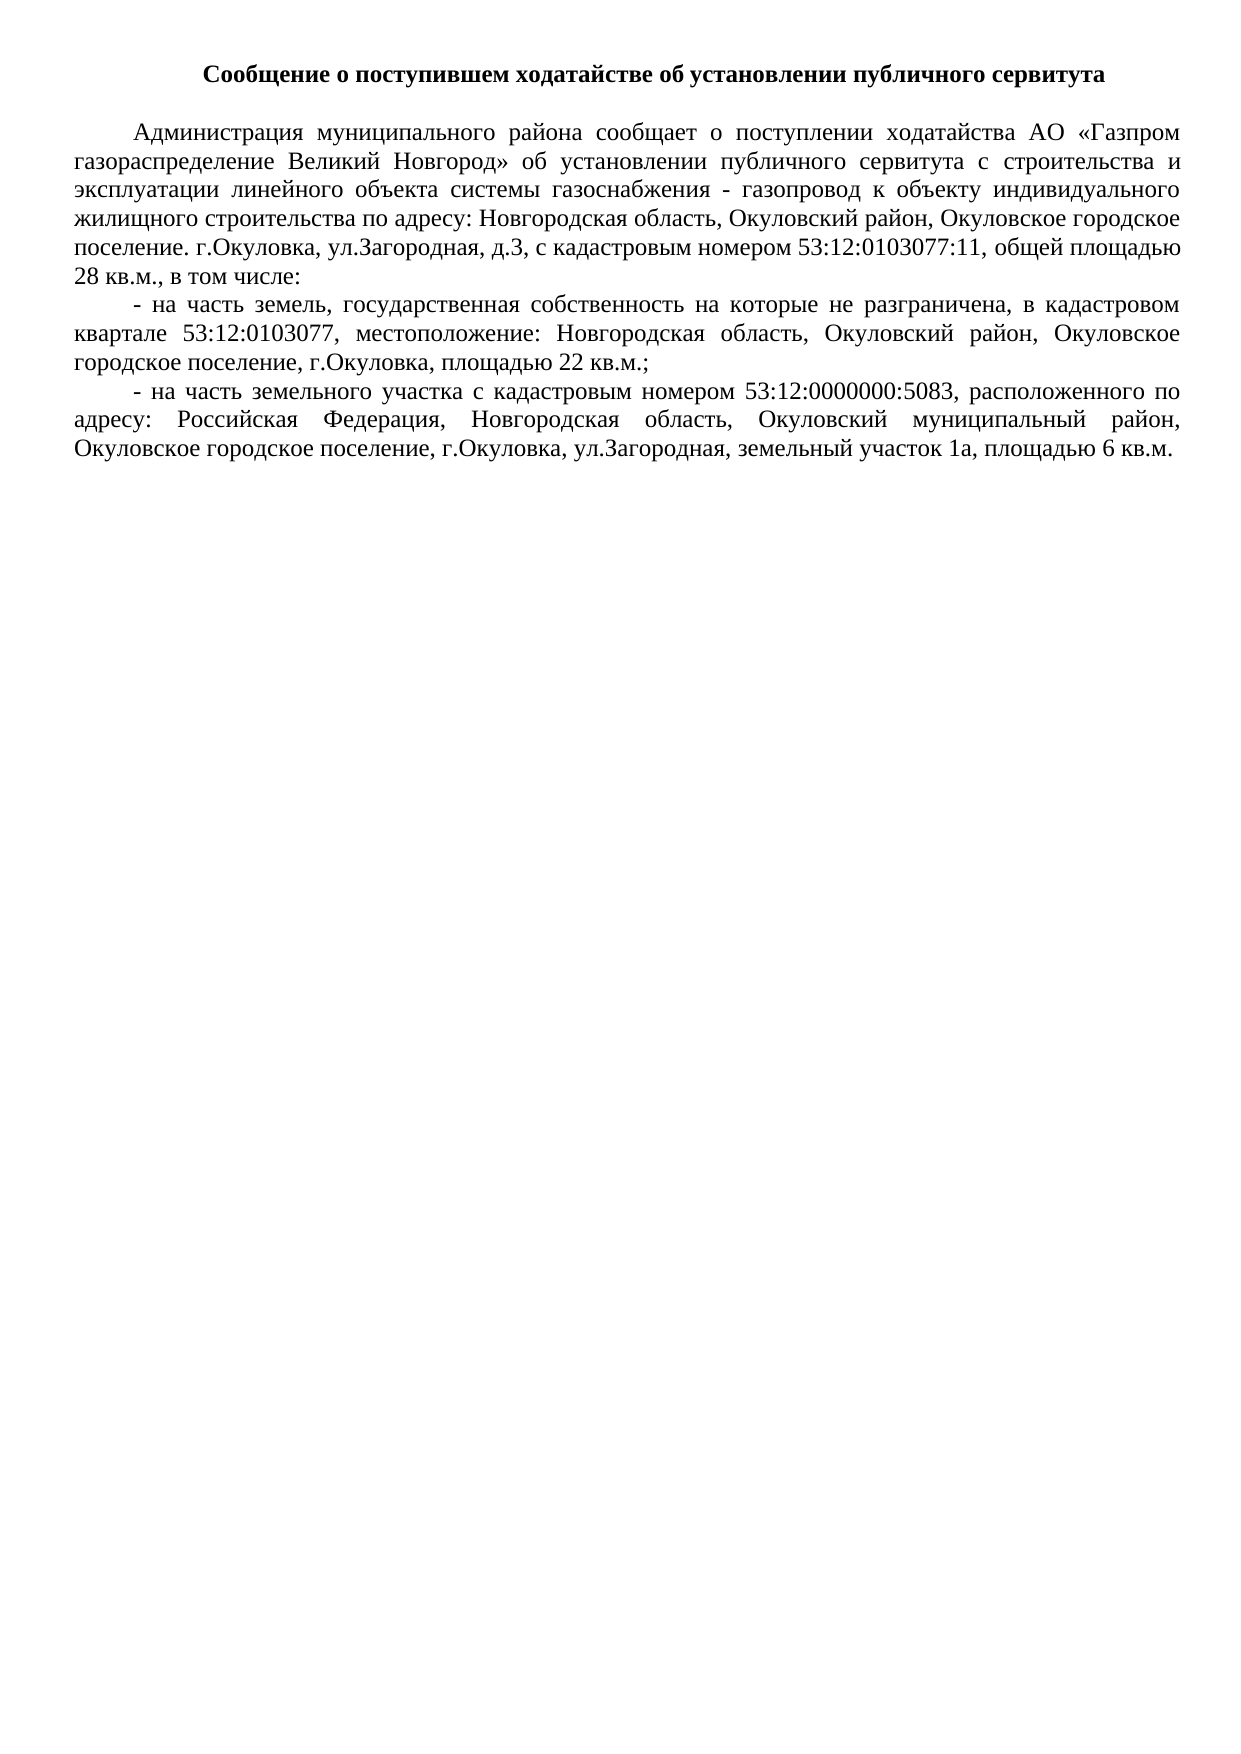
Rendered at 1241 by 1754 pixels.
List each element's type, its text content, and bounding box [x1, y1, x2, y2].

text Администрация муниципального района сообщает о поступлении ходатайства АО «Газпром газораспределение Великий Новгород» об установлении публичного сервитута с строительства и эксплуатации линейного объекта системы газоснабжения - газопровод к объекту индивидуального жилищного строительства по адресу: Новгородская область, Окуловский район, Окуловское городское поселение. г.Окуловка, ул.Загородная, д.3, с кадастровым номером 53:12:0103077:11, общей площадью 28 кв.м., в том числе: [74, 117, 1181, 289]
text - на часть земель, государственная собственность на которые не разграничена, в кадастровом квартале 53:12:0103077, местоположение: Новгородская область, Окуловский район, Окуловское городское поселение, г.Окуловка, площадью 22 кв.м.; [74, 289, 1181, 376]
text - на часть земельного участка с кадастровым номером 53:12:0000000:5083, расположенного по адресу: Российская Федерация, Новгородская область, Окуловский муниципальный район, Окуловское городское поселение, г.Окуловка, ул.Загородная, земельный участок 1а, площадью 6 кв.м. [74, 376, 1181, 462]
text Сообщение о поступившем ходатайстве об установлении публичного сервитута [133, 59, 1181, 88]
